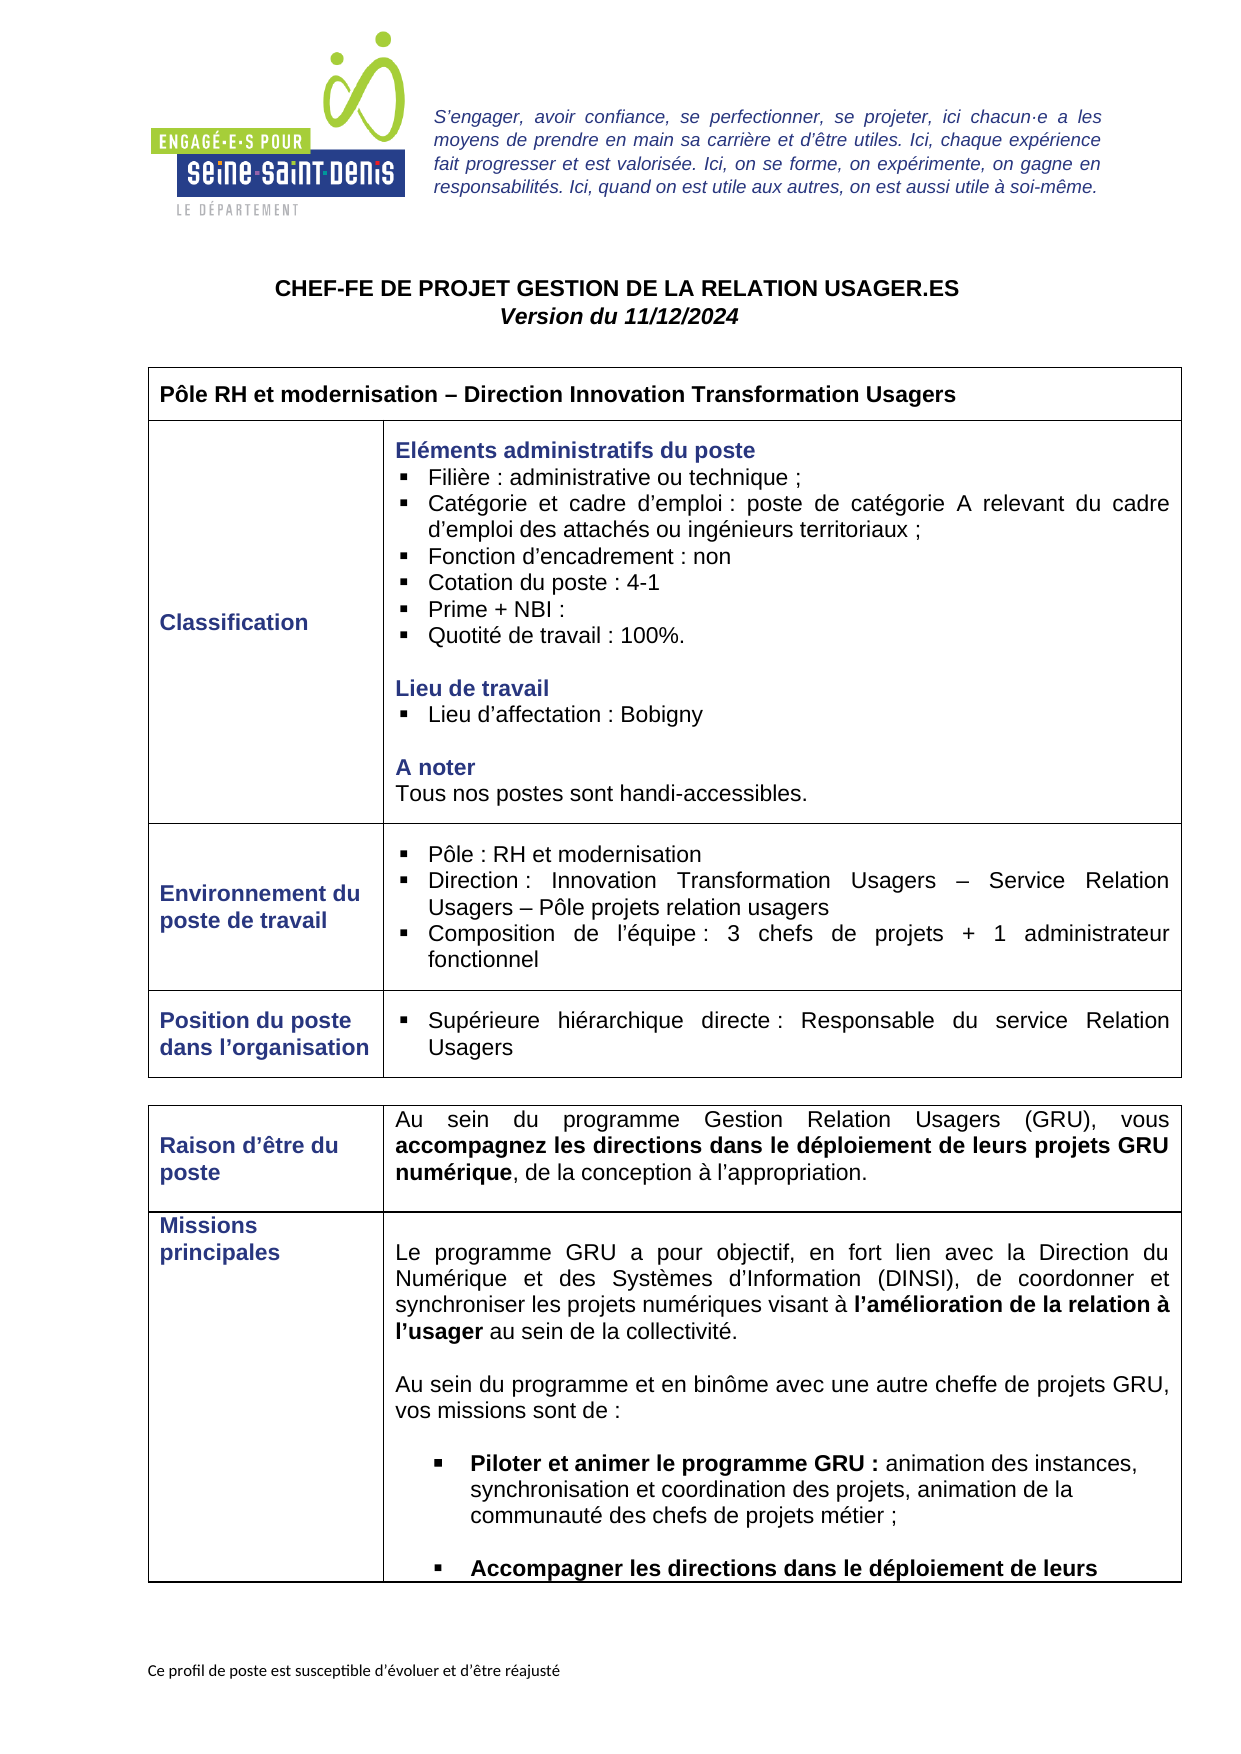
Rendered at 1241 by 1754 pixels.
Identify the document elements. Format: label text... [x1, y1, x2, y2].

table_cell Classification [149, 421, 383, 823]
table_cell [149, 1213, 383, 1581]
text CHEF-FE DE PROJET GESTION DE LA RELATION USAGER.ES Version du 11/12/2024 [148, 274, 1093, 329]
table_cell Position du poste dans l’organisation [149, 991, 383, 1077]
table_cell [384, 1213, 1181, 1581]
table_cell Pôle : RH et modernisation Direction : Innovation Transformation Usagers – Service Relation Usagers – Pôle projets relation usagers Composition de l’équipe : 3 chefs de projets + 1 administrateur fonctionnel [384, 824, 1181, 989]
picture [147, 27, 410, 224]
table_cell Supérieure hiérarchique directe : Responsable du service Relation Usagers [384, 991, 1181, 1077]
table_header Au sein du programme Gestion Relation Usagers (GRU), vous accompagnez les directions dans le déploiement de leurs projets GRU numérique, de la conception à l’appropriation. [384, 1106, 1181, 1211]
table_header Raison d’être du poste [149, 1106, 383, 1211]
table_header Pôle RH et modernisation – Direction Innovation Transformation Usagers [149, 368, 1181, 419]
table_cell Environnement du poste de travail [149, 824, 383, 989]
table_cell Eléments administratifs du poste Filière : administrative ou technique ; Catégorie et cadre d’emploi : poste de catégorie A relevant du cadre d’emploi des attachés ou ingénieurs territoriaux ; Fonction d’encadrement : non Cotation du poste : 4-1 Prime + NBI : Quotité de travail : 100%. Lieu de travail Lieu d’affectation : Bobigny A noter Tous nos postes sont handi-accessibles. [384, 421, 1181, 823]
